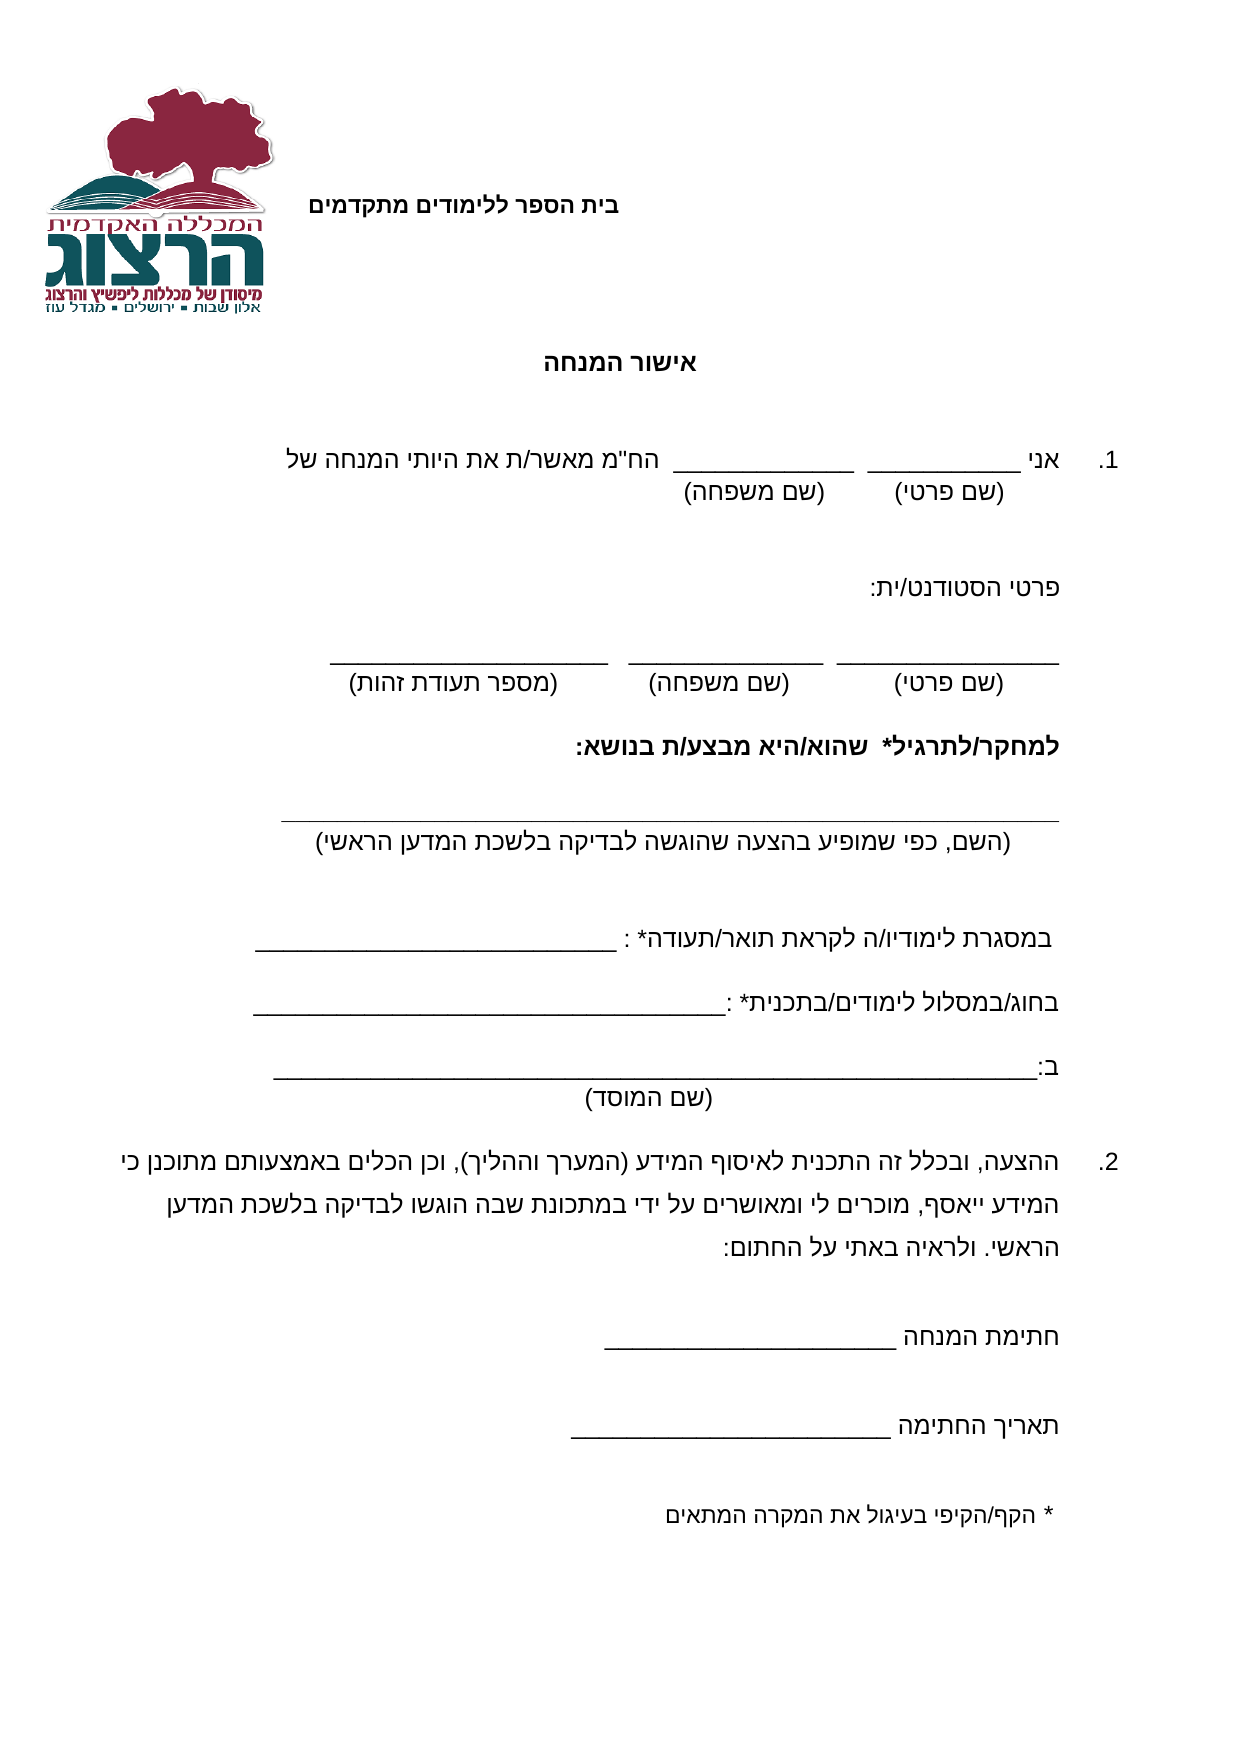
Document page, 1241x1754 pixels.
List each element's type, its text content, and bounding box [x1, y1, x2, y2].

list תאריך החתימה _______________________ [105, 1411, 1060, 1440]
list ההצעה, ובכלל זה התכנית לאיסוף המידע (המערך וההליך), וכן הכלים באמצעותם מתוכנן כי המידע ייאסף, מוכרים לי ומאושרים על ידי במתכונת שבה הוגשו לבדיקה בלשכת המדען הראשי. ולראיה באתי על החתום: [105, 1147, 1098, 1262]
list (שם פרטי) (שם משפחה) [105, 476, 1060, 505]
text בית הספר ללימודים מתקדמים [280, 192, 653, 219]
text אישור המנחה [105, 348, 1135, 377]
list ________________ ______________ ____________________ [105, 637, 1060, 666]
list (השם, כפי שמופיע בהצעה שהוגשה לבדיקה בלשכת המדען הראשי) [105, 827, 1060, 856]
list במסגרת לימודיו/ה לקראת תואר/תעודה* : __________________________ [105, 924, 1060, 953]
list בחוג/במסלול לימודים/בתכנית* :__________________________________ [105, 988, 1060, 1017]
list פרטי הסטודנט/ית: [105, 573, 1060, 602]
picture [39, 71, 280, 317]
list ________________________________________________________ [105, 796, 1060, 825]
list (שם המוסד) [105, 1083, 1060, 1112]
list חתימת המנחה _____________________ [105, 1322, 1060, 1351]
list למחקר/לתרגיל* שהוא/היא מבצע/ת בנושא: [105, 732, 1060, 761]
list * הקף/הקיפי בעיגול את המקרה המתאים [105, 1500, 1060, 1529]
list אני ___________ _____________ הח"מ מאשר/ת את היותי המנחה של [105, 445, 1098, 474]
list ב:_______________________________________________________ [105, 1052, 1060, 1081]
list (שם פרטי) (שם משפחה) (מספר תעודת זהות) [105, 668, 1060, 697]
